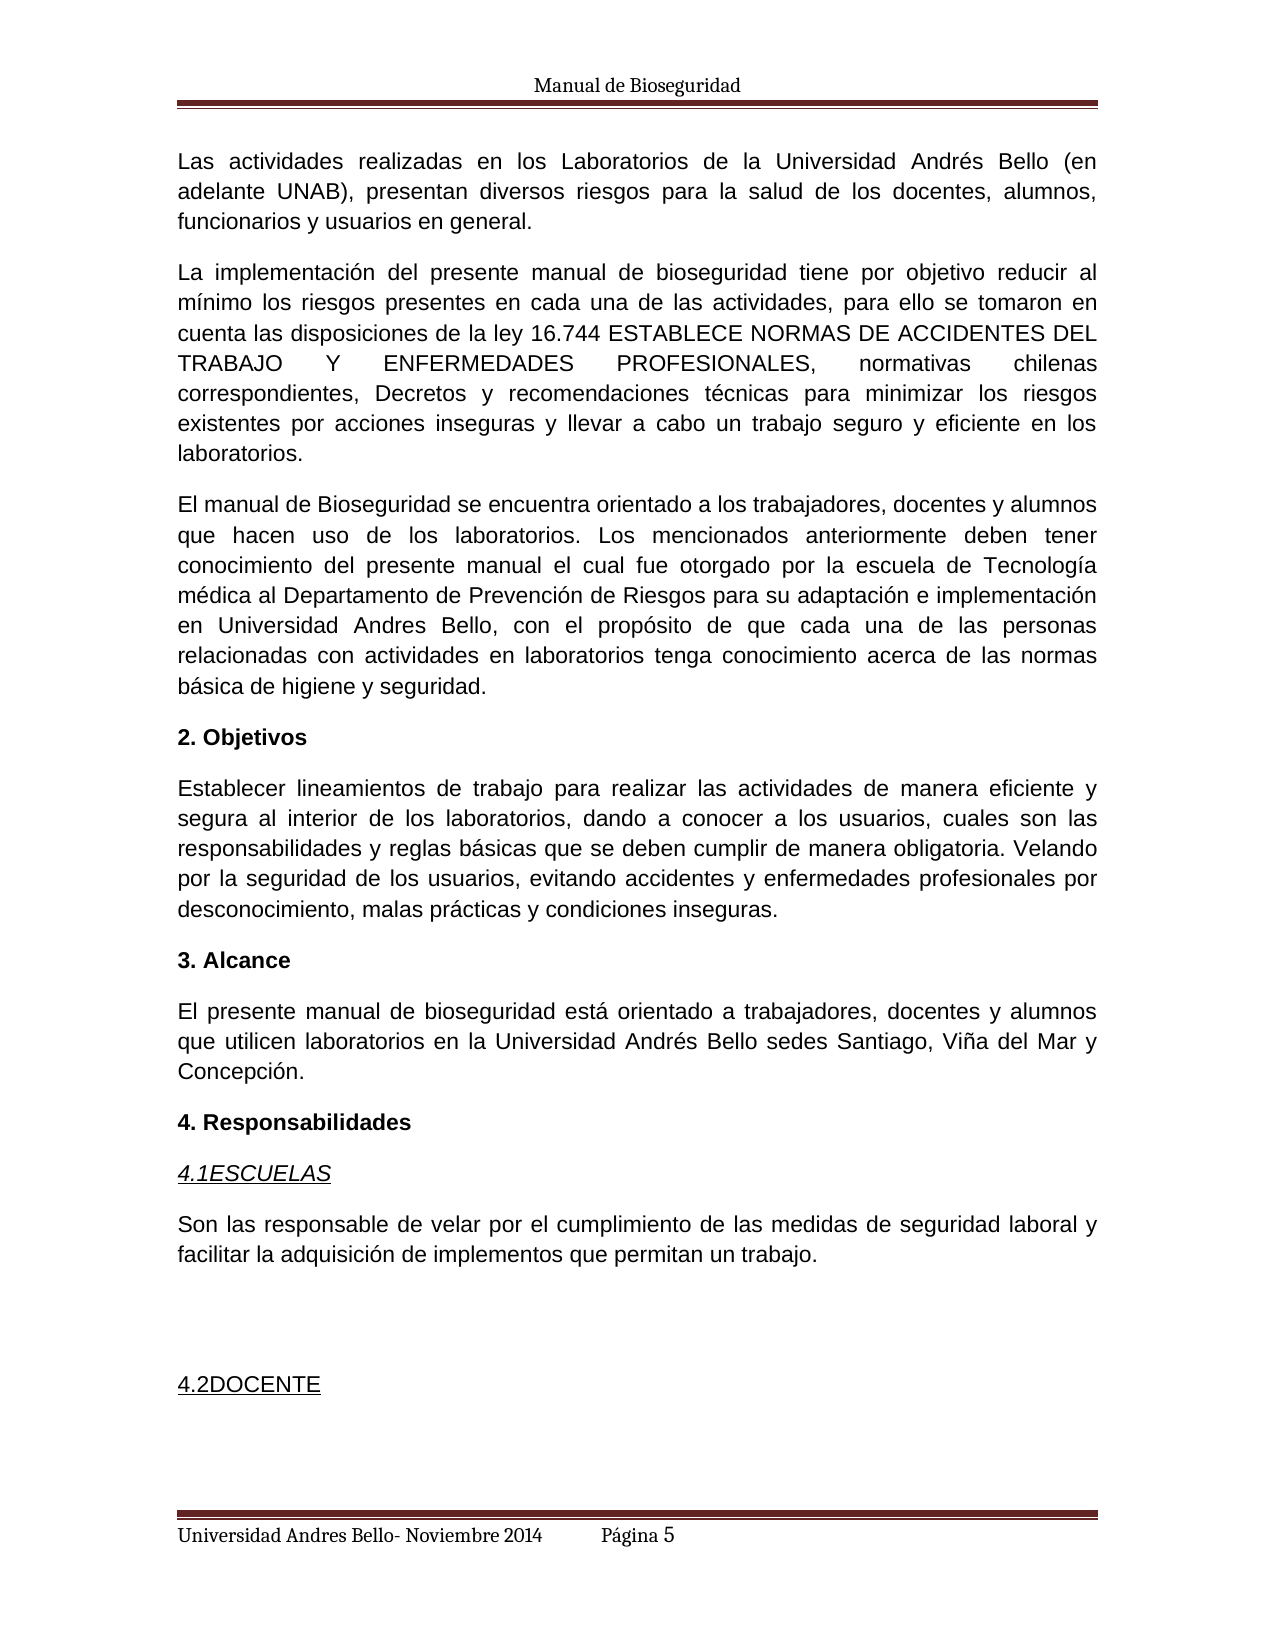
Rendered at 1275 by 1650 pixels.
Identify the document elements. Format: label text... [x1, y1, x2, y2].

text 4. Responsabilidades [177, 1109, 1098, 1135]
text 4.2DOCENTE [177, 1371, 1098, 1398]
text Son las responsable de velar por el cumplimiento de las medidas de seguridad laboral y facilitar la adquisición de implementos que permitan un trabajo. [177, 1211, 1098, 1268]
text 3. Alcance [177, 947, 1098, 973]
text Establecer lineamientos de trabajo para realizar las actividades de manera eficiente y segura al interior de los laboratorios, dando a conocer a los usuarios, cuales son las responsabilidades y reglas básicas que se deben cumplir de manera obligatoria. Velando por la seguridad de los usuarios, evitando accidentes y enfermedades profesionales por desconocimiento, malas prácticas y condiciones inseguras. [177, 775, 1098, 922]
text El presente manual de bioseguridad está orientado a trabajadores, docentes y alumnos que utilicen laboratorios en la Universidad Andrés Bello sedes Santiago, Viña del Mar y Concepción. [177, 998, 1098, 1084]
text La implementación del presente manual de bioseguridad tiene por objetivo reducir al mínimo los riesgos presentes en cada una de las actividades, para ello se tomaron en cuenta las disposiciones de la ley 16.744 ESTABLECE NORMAS DE ACCIDENTES DEL TRABAJO Y ENFERMEDADES PROFESIONALES, normativas chilenas correspondientes, Decretos y recomendaciones técnicas para minimizar los riesgos existentes por acciones inseguras y llevar a cabo un trabajo seguro y eficiente en los laboratorios. [177, 259, 1098, 467]
text 4.1ESCUELAS [177, 1160, 1098, 1186]
text 2. Objetivos [177, 724, 1098, 750]
text El manual de Bioseguridad se encuentra orientado a los trabajadores, docentes y alumnos que hacen uso de los laboratorios. Los mencionados anteriormente deben tener conocimiento del presente manual el cual fue otorgado por la escuela de Tecnología médica al Departamento de Prevención de Riesgos para su adaptación e implementación en Universidad Andres Bello, con el propósito de que cada una de las personas relacionadas con actividades en laboratorios tenga conocimiento acerca de las normas básica de higiene y seguridad. [177, 491, 1098, 699]
text Las actividades realizadas en los Laboratorios de la Universidad Andrés Bello (en adelante UNAB), presentan diversos riesgos para la salud de los docentes, alumnos, funcionarios y usuarios en general. [177, 148, 1098, 234]
